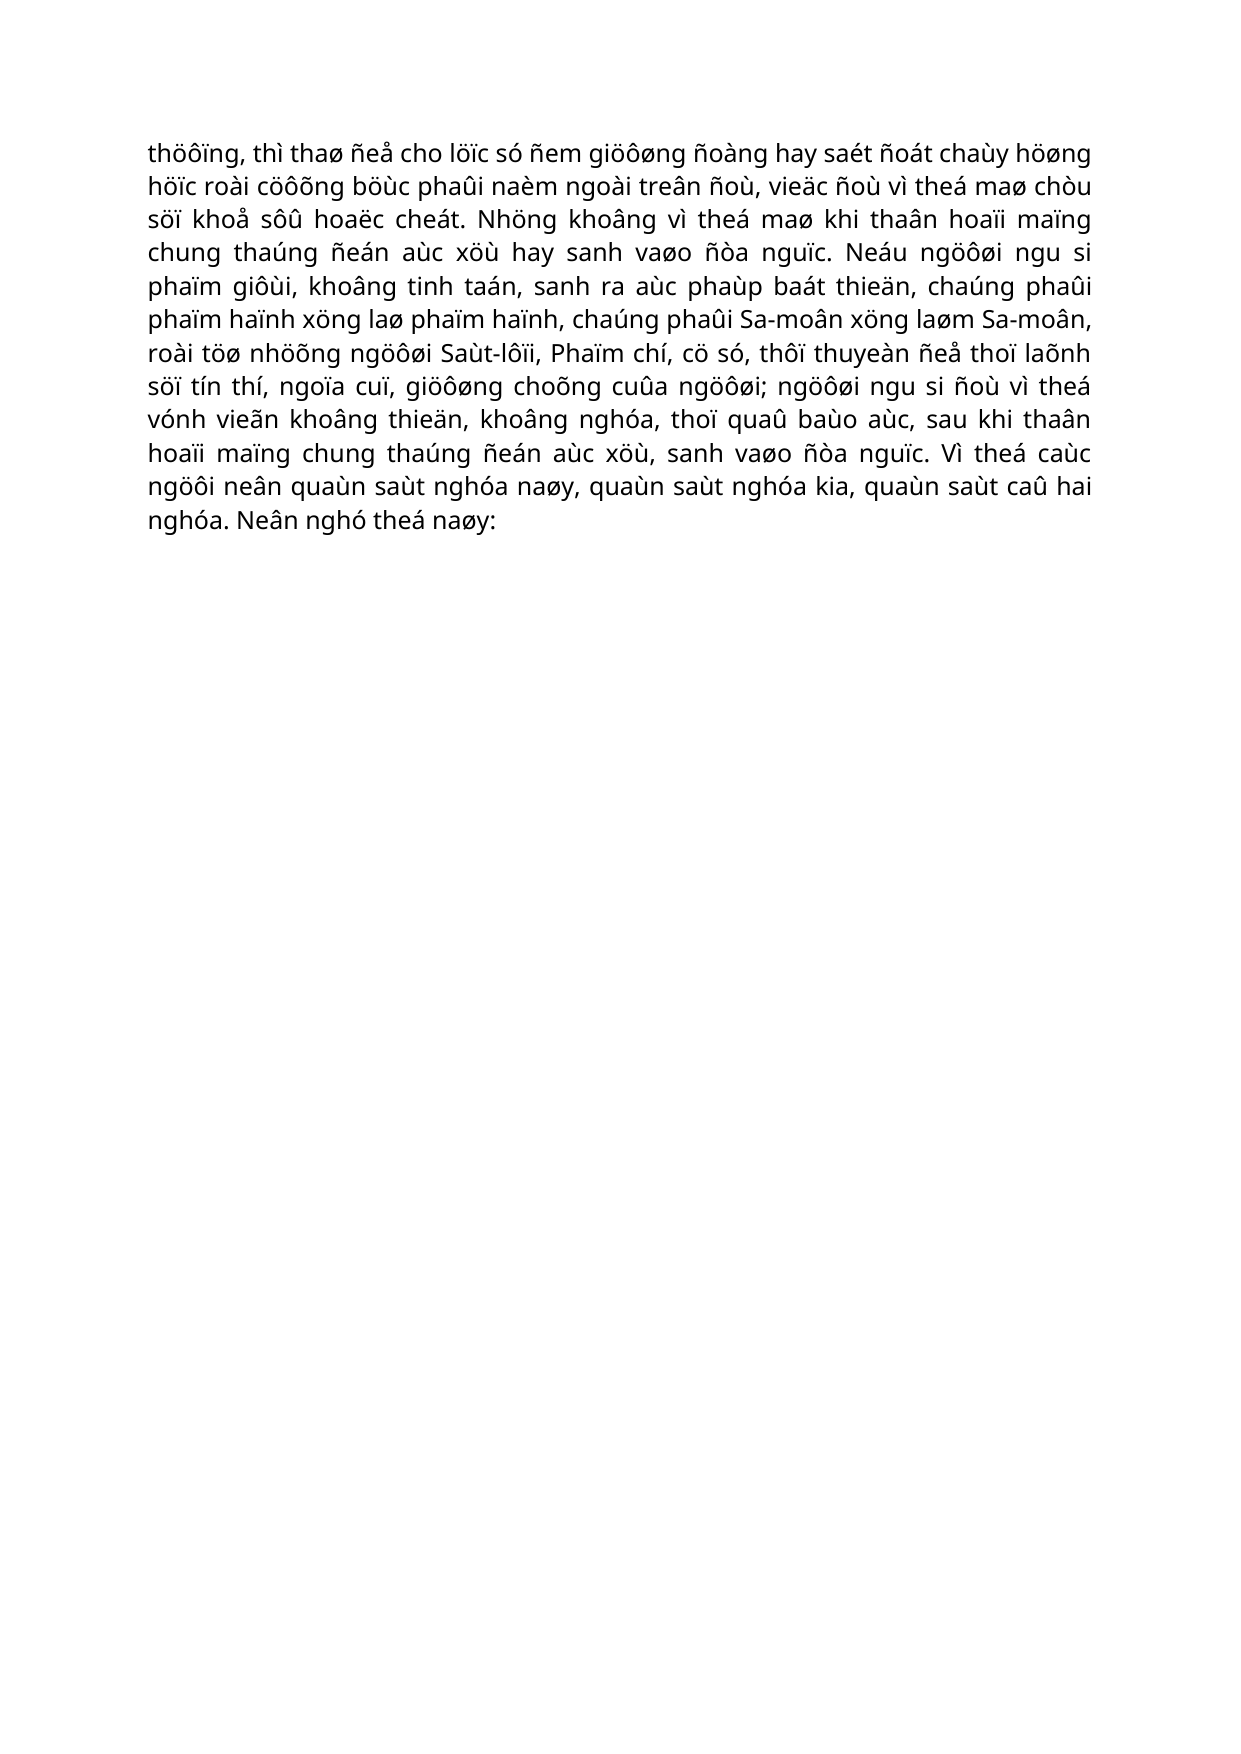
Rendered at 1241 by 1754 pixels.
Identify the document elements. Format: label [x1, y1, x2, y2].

text [147, 135, 1093, 537]
